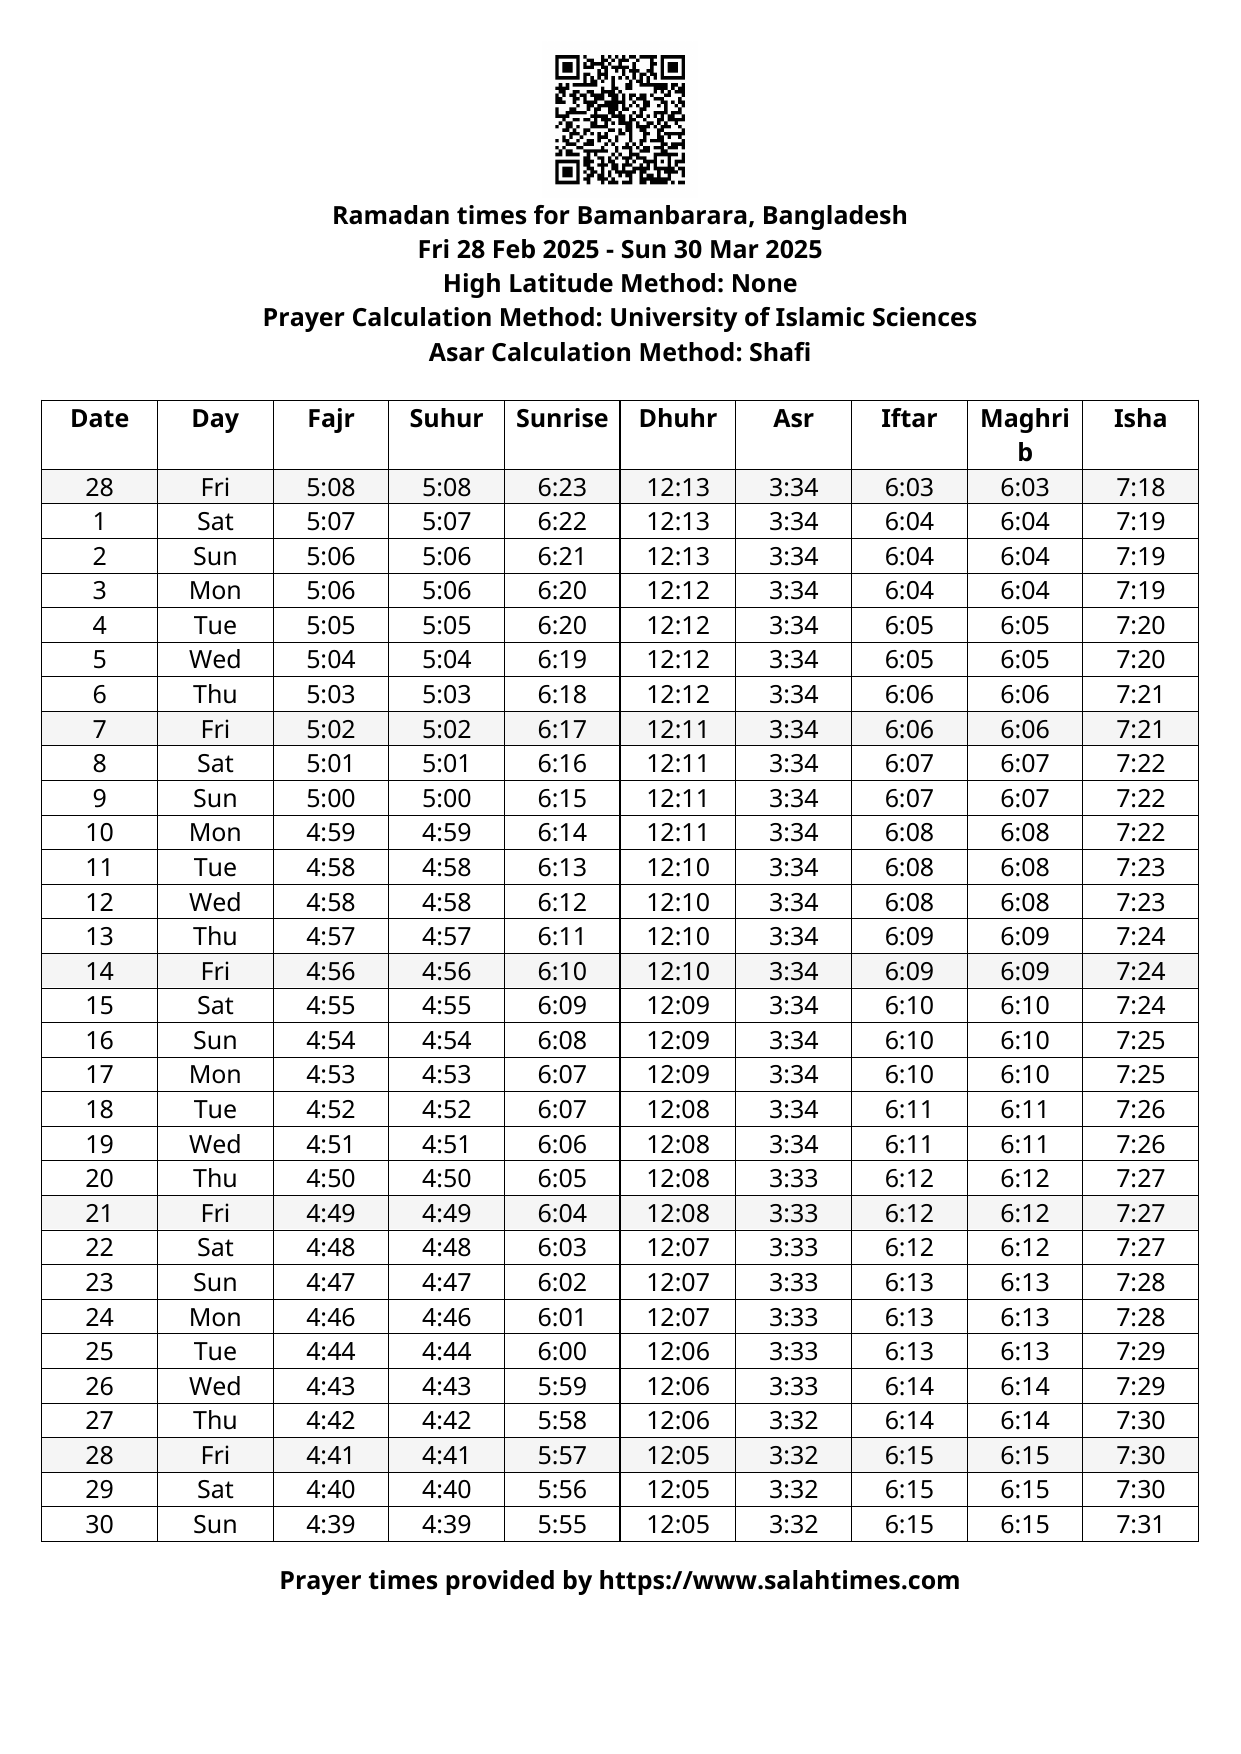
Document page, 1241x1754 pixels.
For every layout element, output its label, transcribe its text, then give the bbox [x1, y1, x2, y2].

table_cell 3:34 [736, 1092, 851, 1126]
table_cell 12:13 [621, 504, 735, 538]
table_header Isha [1083, 401, 1198, 469]
table_cell 6:15 [852, 1473, 967, 1506]
table_cell Fri [158, 954, 273, 987]
table_cell 6:06 [968, 677, 1082, 711]
table_cell 4:40 [274, 1473, 388, 1506]
table_cell 6:09 [968, 919, 1082, 953]
table_cell 12 [42, 885, 157, 918]
table_header Date [42, 401, 157, 469]
table_cell 3:34 [736, 574, 851, 607]
table_cell 6:20 [505, 608, 619, 642]
table_cell 4:56 [274, 954, 388, 987]
table_cell 6:13 [852, 1265, 967, 1299]
table_cell 4:59 [389, 816, 504, 849]
table_cell Fri [158, 1196, 273, 1229]
table_cell Tue [158, 1092, 273, 1126]
table_cell 6:10 [968, 1058, 1082, 1091]
table_cell 7:19 [1083, 574, 1198, 607]
table_cell 12:12 [621, 643, 735, 676]
table_cell 7:25 [1083, 1023, 1198, 1057]
table_cell 12:11 [621, 816, 735, 849]
table_cell 5:06 [274, 539, 388, 572]
table_cell 12:05 [621, 1507, 735, 1541]
table_cell 6:04 [852, 504, 967, 538]
table_cell 6:10 [968, 989, 1082, 1022]
table_cell 6:06 [505, 1127, 619, 1160]
table_cell 6:07 [852, 781, 967, 814]
table_cell 7:21 [1083, 712, 1198, 745]
table_cell Wed [158, 885, 273, 918]
table_cell 7:30 [1083, 1473, 1198, 1506]
text High Latitude Method: None [42, 266, 1198, 300]
table_cell 3:33 [736, 1369, 851, 1402]
table_cell 26 [42, 1369, 157, 1402]
table_cell 3:32 [736, 1507, 851, 1541]
table_cell 3:34 [736, 850, 851, 884]
table_cell 5:04 [389, 643, 504, 676]
table_cell 8 [42, 746, 157, 780]
table_cell 12:09 [621, 1058, 735, 1091]
table_header Day [158, 401, 273, 469]
table_cell 5:08 [389, 470, 504, 503]
table_cell 12:06 [621, 1404, 735, 1437]
table_cell 6:19 [505, 643, 619, 676]
table_cell Sun [158, 1265, 273, 1299]
table_cell 12:07 [621, 1265, 735, 1299]
table_cell 12:11 [621, 712, 735, 745]
table_cell 25 [42, 1334, 157, 1368]
table_cell Sat [158, 504, 273, 538]
table_cell 3:32 [736, 1404, 851, 1437]
table_header Fajr [274, 401, 388, 469]
table_cell 7:23 [1083, 850, 1198, 884]
table_cell 4:58 [389, 885, 504, 918]
table_cell 6:13 [968, 1265, 1082, 1299]
table_cell 4:54 [274, 1023, 388, 1057]
table_cell 6:10 [852, 989, 967, 1022]
table_cell 5:59 [505, 1369, 619, 1402]
table_cell 6:05 [968, 608, 1082, 642]
table_cell 22 [42, 1231, 157, 1264]
table_cell 12:06 [621, 1369, 735, 1402]
table_cell 18 [42, 1092, 157, 1126]
table_cell 4:58 [274, 850, 388, 884]
table_cell 19 [42, 1127, 157, 1160]
table_cell 21 [42, 1196, 157, 1229]
table_cell 6:08 [852, 885, 967, 918]
table_cell Mon [158, 1300, 273, 1333]
table_cell 6:09 [852, 954, 967, 987]
table_cell 6:10 [505, 954, 619, 987]
table_cell 5:08 [274, 470, 388, 503]
table_cell 6:01 [505, 1300, 619, 1333]
table_cell 6:23 [505, 470, 619, 503]
table_cell Thu [158, 1404, 273, 1437]
table_cell 6:17 [505, 712, 619, 745]
table_cell 3:34 [736, 919, 851, 953]
table_cell 3:34 [736, 643, 851, 676]
table_cell 12:10 [621, 919, 735, 953]
table_cell 6:10 [852, 1058, 967, 1091]
table_cell 4:39 [274, 1507, 388, 1541]
table_header Sunrise [505, 401, 619, 469]
table_cell 3:33 [736, 1334, 851, 1368]
table_cell 5:55 [505, 1507, 619, 1541]
table_cell 7:28 [1083, 1265, 1198, 1299]
table_cell 12:09 [621, 989, 735, 1022]
table_cell Mon [158, 1058, 273, 1091]
table_cell 6:10 [852, 1023, 967, 1057]
table_cell 7:19 [1083, 504, 1198, 538]
table_cell 4:42 [389, 1404, 504, 1437]
table_cell 7:22 [1083, 746, 1198, 780]
table_cell 4:55 [389, 989, 504, 1022]
table_cell 14 [42, 954, 157, 987]
table_cell 7:27 [1083, 1161, 1198, 1195]
table_cell 3:34 [736, 504, 851, 538]
table_cell 17 [42, 1058, 157, 1091]
table_cell 6:14 [852, 1369, 967, 1402]
table_cell 6:13 [852, 1334, 967, 1368]
text Ramadan times for Bamanbarara, Bangladesh [42, 198, 1198, 232]
table_cell Sun [158, 781, 273, 814]
table_cell 12:12 [621, 677, 735, 711]
table_cell 4:47 [389, 1265, 504, 1299]
table_cell 12:07 [621, 1231, 735, 1264]
table_cell 7:23 [1083, 885, 1198, 918]
table_cell 3:34 [736, 885, 851, 918]
table_cell 5:01 [389, 746, 504, 780]
table_cell 4:39 [389, 1507, 504, 1541]
table_cell 3:32 [736, 1438, 851, 1472]
table_cell 5:01 [274, 746, 388, 780]
table_cell Sun [158, 1507, 273, 1541]
table_cell 9 [42, 781, 157, 814]
table_cell 6:14 [968, 1369, 1082, 1402]
table_cell 4:54 [389, 1023, 504, 1057]
table_header Suhur [389, 401, 504, 469]
table_cell 27 [42, 1404, 157, 1437]
table_cell 12:06 [621, 1334, 735, 1368]
table_cell 7:27 [1083, 1231, 1198, 1264]
table_cell 6:10 [968, 1023, 1082, 1057]
table_cell 5:04 [274, 643, 388, 676]
table_header Dhuhr [621, 401, 735, 469]
table_cell 6:05 [852, 608, 967, 642]
table_cell 6:14 [852, 1404, 967, 1437]
table_cell 6:11 [852, 1127, 967, 1160]
table_cell 6:16 [505, 746, 619, 780]
table_cell 6:12 [852, 1196, 967, 1229]
table_cell 6:15 [968, 1438, 1082, 1472]
text Asar Calculation Method: Shafi [42, 334, 1198, 368]
table_cell 6:11 [968, 1127, 1082, 1160]
table_cell 12:11 [621, 746, 735, 780]
table_cell 6:13 [968, 1334, 1082, 1368]
table_cell 6:13 [852, 1300, 967, 1333]
table_cell 4:48 [389, 1231, 504, 1264]
table_cell 6 [42, 677, 157, 711]
table_cell 5:58 [505, 1404, 619, 1437]
table_cell 6:15 [505, 781, 619, 814]
table_cell 4:46 [389, 1300, 504, 1333]
table_cell 6:07 [968, 746, 1082, 780]
table_cell 7:26 [1083, 1127, 1198, 1160]
table_cell 5:00 [274, 781, 388, 814]
table_cell 4:57 [389, 919, 504, 953]
table_header Maghrib [968, 401, 1082, 469]
table_cell Tue [158, 608, 273, 642]
table_cell 12:08 [621, 1092, 735, 1126]
table_cell 7:24 [1083, 989, 1198, 1022]
table_cell 10 [42, 816, 157, 849]
table_cell 5:06 [389, 539, 504, 572]
table_cell 6:08 [505, 1023, 619, 1057]
table_cell 11 [42, 850, 157, 884]
table_cell 12:05 [621, 1438, 735, 1472]
table_cell 4:46 [274, 1300, 388, 1333]
table_cell 3:33 [736, 1231, 851, 1264]
table_cell 7:22 [1083, 816, 1198, 849]
table_cell 4:43 [389, 1369, 504, 1402]
table_cell 12:05 [621, 1473, 735, 1506]
table_cell 3:34 [736, 781, 851, 814]
table_cell 6:12 [852, 1161, 967, 1195]
table_cell 5:07 [274, 504, 388, 538]
table_cell 4:47 [274, 1265, 388, 1299]
table_cell 6:04 [968, 504, 1082, 538]
table_cell Thu [158, 1161, 273, 1195]
table_cell 24 [42, 1300, 157, 1333]
table_cell Sun [158, 1023, 273, 1057]
table_cell 6:15 [852, 1507, 967, 1541]
table_cell 3:34 [736, 1058, 851, 1091]
text Fri 28 Feb 2025 - Sun 30 Mar 2025 [42, 232, 1198, 266]
table_cell 5:02 [389, 712, 504, 745]
table_cell 3 [42, 574, 157, 607]
table_cell 12:12 [621, 574, 735, 607]
table_cell 4:55 [274, 989, 388, 1022]
table_cell 5:06 [274, 574, 388, 607]
table_cell 6:13 [505, 850, 619, 884]
table_cell 4:51 [389, 1127, 504, 1160]
table_cell 6:08 [852, 850, 967, 884]
table_cell 4:57 [274, 919, 388, 953]
table_cell 5:00 [389, 781, 504, 814]
table_cell 5:05 [389, 608, 504, 642]
table_cell 4:40 [389, 1473, 504, 1506]
table_cell 7:20 [1083, 608, 1198, 642]
table_cell 20 [42, 1161, 157, 1195]
table_cell 3:34 [736, 677, 851, 711]
table_cell 2 [42, 539, 157, 572]
table_cell 6:03 [852, 470, 967, 503]
table_cell 6:21 [505, 539, 619, 572]
table_cell 12:12 [621, 608, 735, 642]
table_cell 3:34 [736, 1023, 851, 1057]
table_cell 4:41 [274, 1438, 388, 1472]
table_cell 5:07 [389, 504, 504, 538]
table_cell 12:10 [621, 850, 735, 884]
table_cell 6:11 [968, 1092, 1082, 1126]
table_cell 4:56 [389, 954, 504, 987]
table_cell 5:06 [389, 574, 504, 607]
table_cell 4:59 [274, 816, 388, 849]
table_cell 6:06 [852, 712, 967, 745]
table_cell 1 [42, 504, 157, 538]
table_cell 6:14 [968, 1404, 1082, 1437]
table_cell 3:34 [736, 816, 851, 849]
table_cell 6:03 [968, 470, 1082, 503]
table_cell 6:11 [852, 1092, 967, 1126]
table_cell 6:20 [505, 574, 619, 607]
table_cell 4:53 [274, 1058, 388, 1091]
table_cell 6:13 [968, 1300, 1082, 1333]
table_cell 3:33 [736, 1161, 851, 1195]
table_cell 30 [42, 1507, 157, 1541]
table_cell 5:03 [389, 677, 504, 711]
table_cell 6:05 [968, 643, 1082, 676]
table_cell 6:02 [505, 1265, 619, 1299]
table_cell Sat [158, 1231, 273, 1264]
table_cell 6:09 [505, 989, 619, 1022]
table_cell 12:13 [621, 539, 735, 572]
table_cell 7:27 [1083, 1196, 1198, 1229]
table_cell 4:50 [274, 1161, 388, 1195]
table_cell 6:00 [505, 1334, 619, 1368]
table_cell 6:03 [505, 1231, 619, 1264]
table_cell 7:30 [1083, 1438, 1198, 1472]
table_cell Mon [158, 574, 273, 607]
table_cell 12:08 [621, 1161, 735, 1195]
table_cell 6:12 [852, 1231, 967, 1264]
table_cell 5:57 [505, 1438, 619, 1472]
table_cell Fri [158, 1438, 273, 1472]
table_cell 3:34 [736, 470, 851, 503]
table_cell 7:19 [1083, 539, 1198, 572]
table_cell 3:34 [736, 989, 851, 1022]
table_cell Fri [158, 712, 273, 745]
table_cell 6:18 [505, 677, 619, 711]
table_cell 7 [42, 712, 157, 745]
table_cell 23 [42, 1265, 157, 1299]
table_cell 6:09 [852, 919, 967, 953]
table_cell 7:30 [1083, 1404, 1198, 1437]
table_cell 6:06 [968, 712, 1082, 745]
table_cell 3:34 [736, 539, 851, 572]
table_cell Sat [158, 746, 273, 780]
table_cell 6:08 [968, 816, 1082, 849]
table_cell 7:28 [1083, 1300, 1198, 1333]
table_cell 6:22 [505, 504, 619, 538]
table_cell 29 [42, 1473, 157, 1506]
table_cell 6:07 [852, 746, 967, 780]
table_cell 6:04 [505, 1196, 619, 1229]
table_cell Sun [158, 539, 273, 572]
table_cell 7:29 [1083, 1369, 1198, 1402]
table_cell 6:08 [968, 850, 1082, 884]
table_cell 6:09 [968, 954, 1082, 987]
table_cell 12:08 [621, 1127, 735, 1160]
table_cell 5:03 [274, 677, 388, 711]
table_cell 6:12 [968, 1161, 1082, 1195]
table_cell 6:07 [505, 1058, 619, 1091]
table_cell 6:07 [505, 1092, 619, 1126]
table_header Asr [736, 401, 851, 469]
table_cell 7:24 [1083, 919, 1198, 953]
table_cell 6:15 [968, 1473, 1082, 1506]
table_cell 13 [42, 919, 157, 953]
table_cell 6:12 [968, 1196, 1082, 1229]
table_cell 3:34 [736, 746, 851, 780]
table_cell Sat [158, 989, 273, 1022]
table_cell 3:34 [736, 1127, 851, 1160]
table_cell 6:11 [505, 919, 619, 953]
table_cell 6:14 [505, 816, 619, 849]
table_cell Tue [158, 850, 273, 884]
table_cell 3:33 [736, 1196, 851, 1229]
table_cell 5:05 [274, 608, 388, 642]
picture [542, 41, 699, 198]
table_cell 4:52 [389, 1092, 504, 1126]
table_cell 12:10 [621, 885, 735, 918]
table_cell 12:08 [621, 1196, 735, 1229]
table_cell 28 [42, 1438, 157, 1472]
table_cell 4:58 [274, 885, 388, 918]
table_cell 12:10 [621, 954, 735, 987]
table_cell Wed [158, 643, 273, 676]
table_cell 28 [42, 470, 157, 503]
table_cell 7:18 [1083, 470, 1198, 503]
table_cell 3:34 [736, 954, 851, 987]
table_cell 6:04 [968, 539, 1082, 572]
table_cell 7:25 [1083, 1058, 1198, 1091]
table_cell 6:05 [505, 1161, 619, 1195]
table_cell 4:49 [389, 1196, 504, 1229]
table_cell 6:08 [852, 816, 967, 849]
table_cell 12:07 [621, 1300, 735, 1333]
table_cell 3:32 [736, 1473, 851, 1506]
table_cell 6:07 [968, 781, 1082, 814]
table_cell Wed [158, 1369, 273, 1402]
text Prayer times provided by https://www.salahtimes.com [42, 1563, 1198, 1597]
table_cell 3:33 [736, 1265, 851, 1299]
table_cell 4:53 [389, 1058, 504, 1091]
table_cell 6:08 [968, 885, 1082, 918]
text Prayer Calculation Method: University of Islamic Sciences [42, 300, 1198, 334]
table_cell Wed [158, 1127, 273, 1160]
table_cell 4:50 [389, 1161, 504, 1195]
table_cell Tue [158, 1334, 273, 1368]
table_cell 7:22 [1083, 781, 1198, 814]
table_cell Thu [158, 919, 273, 953]
table_cell 6:12 [505, 885, 619, 918]
table_cell 12:13 [621, 470, 735, 503]
table_cell 4:48 [274, 1231, 388, 1264]
table_header Iftar [852, 401, 967, 469]
table_cell 6:05 [852, 643, 967, 676]
table_cell 5:02 [274, 712, 388, 745]
table_cell 4:43 [274, 1369, 388, 1402]
table_cell Fri [158, 470, 273, 503]
table_cell 5:56 [505, 1473, 619, 1506]
table_cell 3:33 [736, 1300, 851, 1333]
table_cell 7:21 [1083, 677, 1198, 711]
table_cell 4:52 [274, 1092, 388, 1126]
table_cell 12:11 [621, 781, 735, 814]
table_cell 7:31 [1083, 1507, 1198, 1541]
table_cell 4:44 [389, 1334, 504, 1368]
table_cell 7:24 [1083, 954, 1198, 987]
table_cell 6:04 [852, 574, 967, 607]
table_cell Sat [158, 1473, 273, 1506]
table_cell 4 [42, 608, 157, 642]
table_cell 6:12 [968, 1231, 1082, 1264]
table_cell 6:04 [968, 574, 1082, 607]
table_cell 4:49 [274, 1196, 388, 1229]
table_cell 12:09 [621, 1023, 735, 1057]
table_cell 6:15 [968, 1507, 1082, 1541]
table_cell Mon [158, 816, 273, 849]
table_cell 4:51 [274, 1127, 388, 1160]
table_cell 4:42 [274, 1404, 388, 1437]
table_cell 15 [42, 989, 157, 1022]
table_cell 7:26 [1083, 1092, 1198, 1126]
table_cell 4:44 [274, 1334, 388, 1368]
table_cell Thu [158, 677, 273, 711]
table_cell 3:34 [736, 608, 851, 642]
table_cell 3:34 [736, 712, 851, 745]
table_cell 6:06 [852, 677, 967, 711]
table_cell 6:04 [852, 539, 967, 572]
table_cell 6:15 [852, 1438, 967, 1472]
table_cell 7:20 [1083, 643, 1198, 676]
table_cell 5 [42, 643, 157, 676]
table_cell 4:58 [389, 850, 504, 884]
table_cell 4:41 [389, 1438, 504, 1472]
table_cell 16 [42, 1023, 157, 1057]
table_cell 7:29 [1083, 1334, 1198, 1368]
